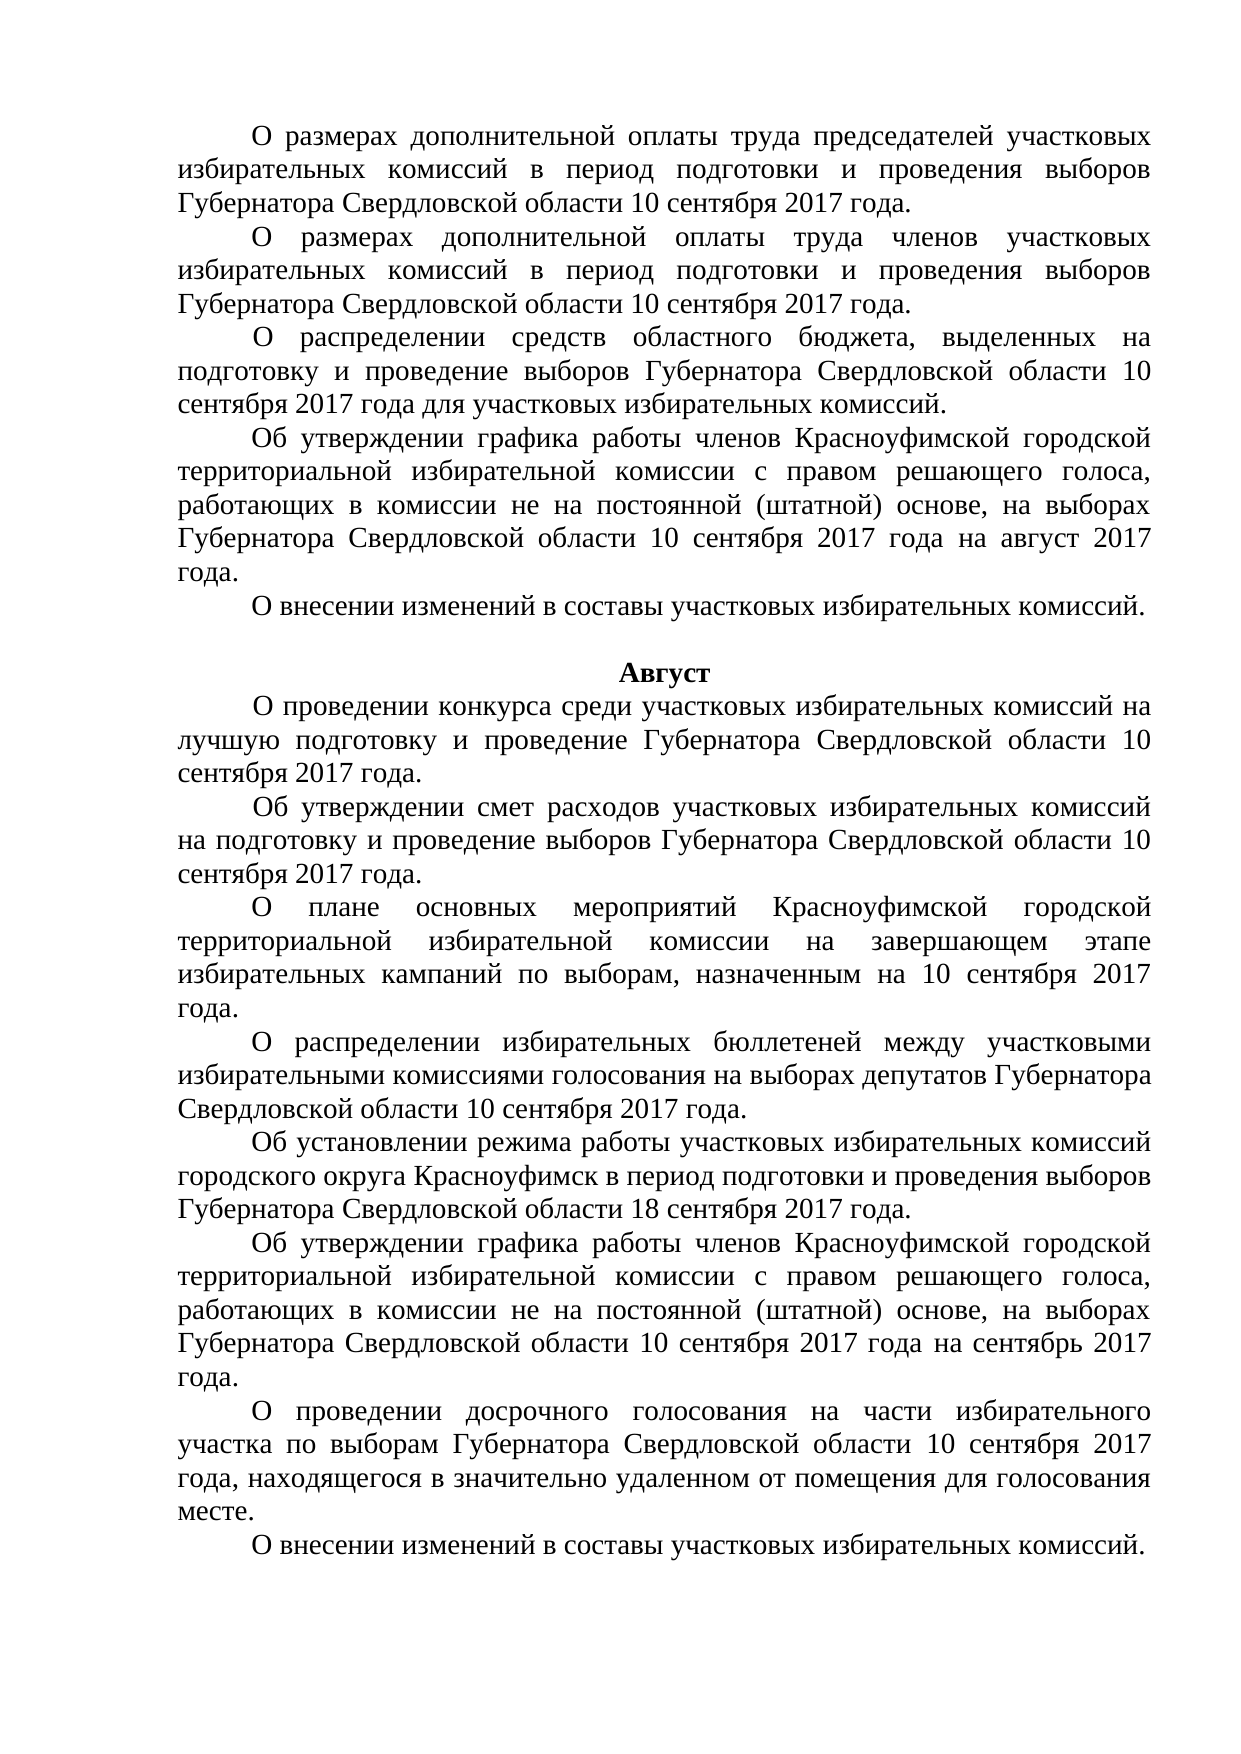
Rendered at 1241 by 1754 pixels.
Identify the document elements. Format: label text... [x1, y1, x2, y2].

text О внесении изменений в составы участковых избирательных комиссий. [177, 588, 1152, 621]
text Об утверждении графика работы членов Красноуфимской городской территориальной избирательной комиссии с правом решающего голоса, работающих в комиссии не на постоянной (штатной) основе, на выборах Губернатора Свердловской области 10 сентября 2017 года на сентябрь 2017 года. [177, 1225, 1152, 1393]
text Об утверждении смет расходов участковых избирательных комиссий на подготовку и проведение выборов Губернатора Свердловской области 10 сентября 2017 года. [177, 789, 1152, 889]
text О внесении изменений в составы участковых избирательных комиссий. [177, 1527, 1152, 1560]
text О размерах дополнительной оплаты труда председателей участковых избирательных комиссий в период подготовки и проведения выборов Губернатора Свердловской области 10 сентября 2017 года. [177, 118, 1152, 219]
text Об утверждении графика работы членов Красноуфимской городской территориальной избирательной комиссии с правом решающего голоса, работающих в комиссии не на постоянной (штатной) основе, на выборах Губернатора Свердловской области 10 сентября 2017 года на август 2017 года. [177, 420, 1152, 588]
text Об установлении режима работы участковых избирательных комиссий городского округа Красноуфимск в период подготовки и проведения выборов Губернатора Свердловской области 18 сентября 2017 года. [177, 1124, 1152, 1225]
text О размерах дополнительной оплаты труда членов участковых избирательных комиссий в период подготовки и проведения выборов Губернатора Свердловской области 10 сентября 2017 года. [177, 219, 1152, 319]
text О распределении средств областного бюджета, выделенных на подготовку и проведение выборов Губернатора Свердловской области 10 сентября 2017 года для участковых избирательных комиссий. [177, 319, 1152, 420]
text О проведении конкурса среди участковых избирательных комиссий на лучшую подготовку и проведение Губернатора Свердловской области 10 сентября 2017 года. [177, 688, 1152, 789]
text О плане основных мероприятий Красноуфимской городской территориальной избирательной комиссии на завершающем этапе избирательных кампаний по выборам, назначенным на 10 сентября 2017 года. [177, 889, 1152, 1024]
text Август [177, 655, 1152, 688]
text О проведении досрочного голосования на части избирательного участка по выборам Губернатора Свердловской области 10 сентября 2017 года, находящегося в значительно удаленном от помещения для голосования месте. [177, 1393, 1152, 1527]
text О распределении избирательных бюллетеней между участковыми избирательными комиссиями голосования на выборах депутатов Губернатора Свердловской области 10 сентября 2017 года. [177, 1024, 1152, 1124]
